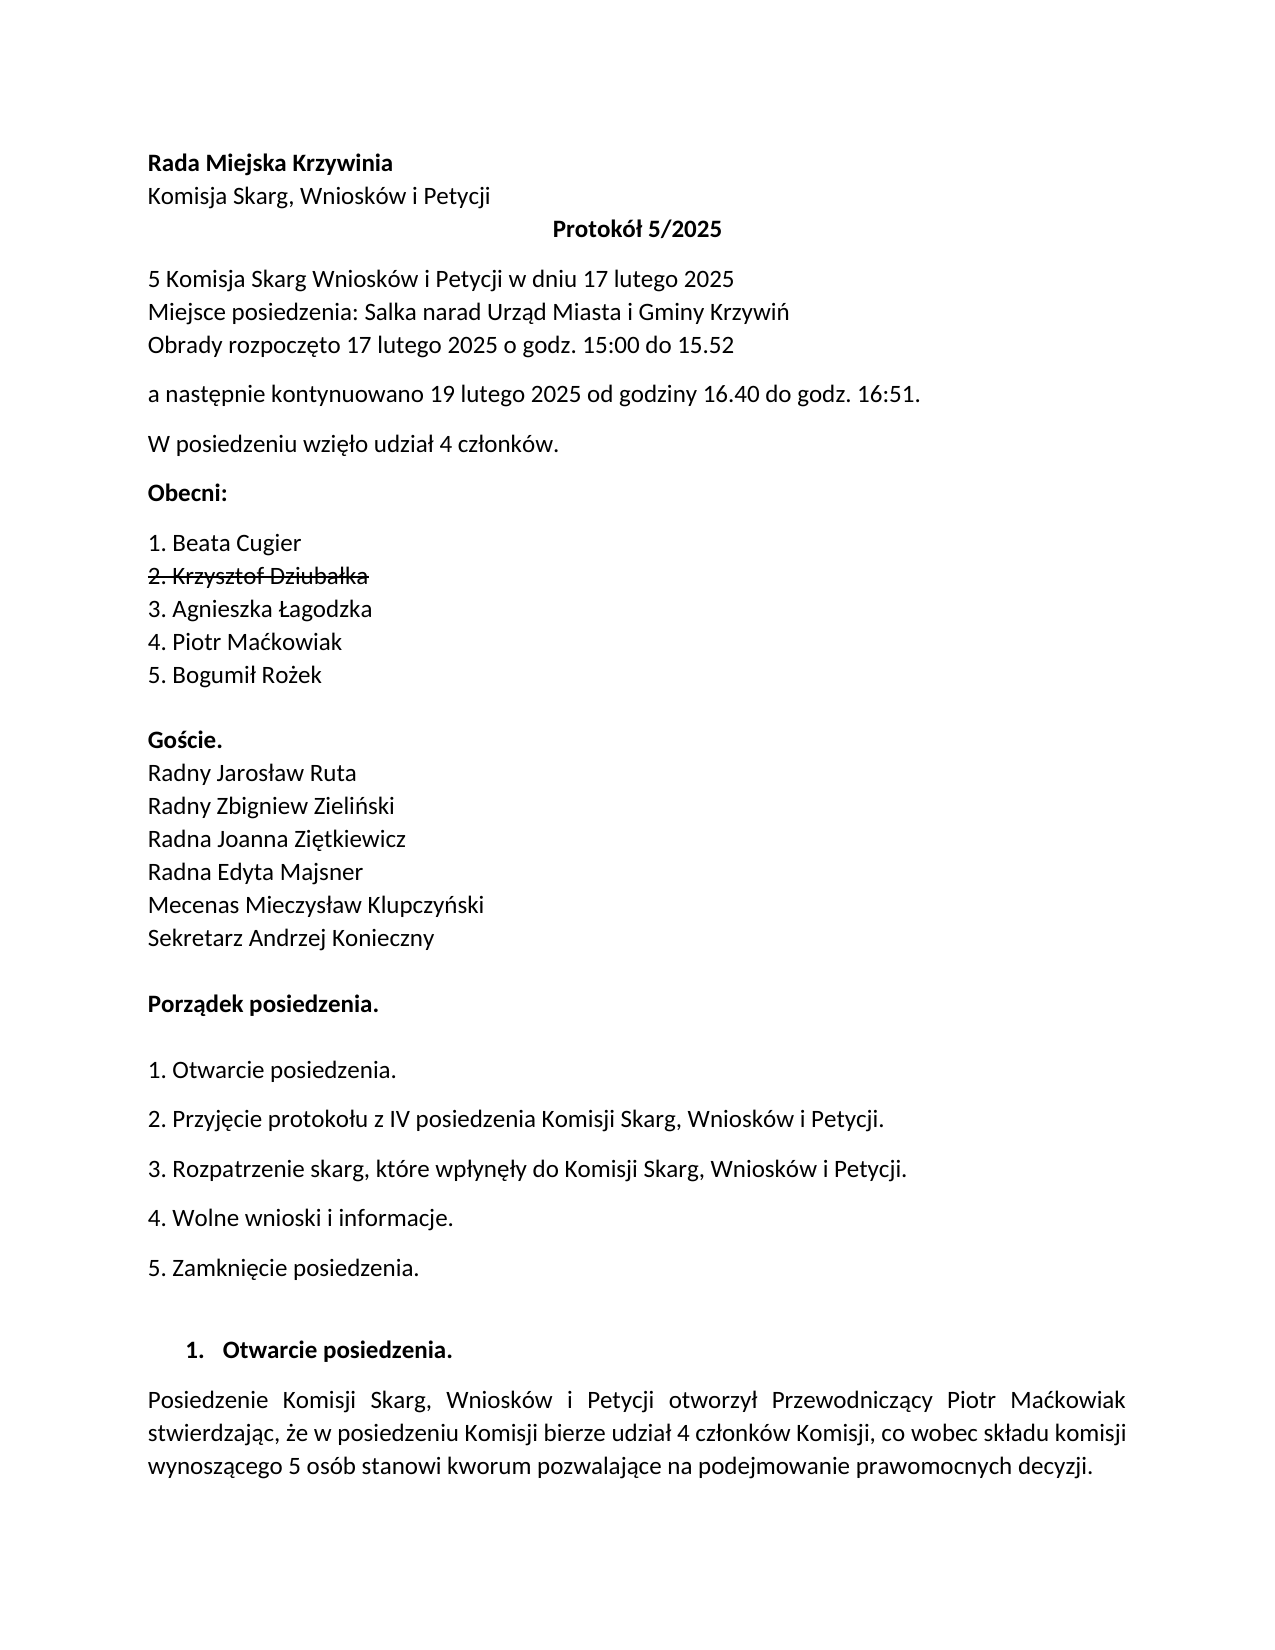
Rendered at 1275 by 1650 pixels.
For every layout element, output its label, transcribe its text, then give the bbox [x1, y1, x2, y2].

text Radny Jarosław Ruta [148, 758, 1127, 788]
text Rada Miejska Krzywinia [148, 148, 1127, 178]
text 5 Komisja Skarg Wniosków i Petycji w dniu 17 lutego 2025 [148, 263, 1127, 293]
text 5. Zamknięcie posiedzenia. [148, 1252, 1127, 1283]
text Mecenas Mieczysław Klupczyński [148, 889, 1127, 920]
text Radna Edyta Majsner [148, 856, 1127, 887]
text Miejsce posiedzenia: Salka narad Urząd Miasta i Gminy Krzywiń [148, 296, 1127, 326]
text 1. Otwarcie posiedzenia. [148, 1054, 1127, 1084]
text Porządek posiedzenia. [148, 988, 1127, 1018]
text Posiedzenie Komisji Skarg, Wniosków i Petycji otworzył Przewodniczący Piotr Maćkowiak stwierdzając, że w posiedzeniu Komisji bierze udział 4 członków Komisji, co wobec składu komisji wynoszącego 5 osób stanowi kworum pozwalające na podejmowanie prawomocnych decyzji. [148, 1384, 1127, 1481]
text W posiedzeniu wzięło udział 4 członków. [148, 428, 1127, 458]
text Obrady rozpoczęto 17 lutego 2025 o godz. 15:00 do 15.52 [148, 329, 1127, 359]
text 3. Rozpatrzenie skarg, które wpłynęły do Komisji Skarg, Wniosków i Petycji. [148, 1153, 1127, 1183]
text Radny Zbigniew Zieliński [148, 791, 1127, 821]
text 2. Krzysztof Dziubałka [148, 560, 1127, 591]
text Radna Joanna Ziętkiewicz [148, 823, 1127, 854]
list Otwarcie posiedzenia. [185, 1335, 1127, 1365]
text 2. Przyjęcie protokołu z IV posiedzenia Komisji Skarg, Wniosków i Petycji. [148, 1103, 1127, 1134]
text Protokół 5/2025 [148, 213, 1127, 244]
text 3. Agnieszka Łagodzka [148, 593, 1127, 623]
text Goście. [148, 725, 1127, 755]
text Obecni: [148, 478, 1127, 508]
text 4. Wolne wnioski i informacje. [148, 1203, 1127, 1233]
text Sekretarz Andrzej Konieczny [148, 922, 1127, 953]
text Komisja Skarg, Wniosków i Petycji [148, 181, 1127, 211]
text a następnie kontynuowano 19 lutego 2025 od godziny 16.40 do godz. 16:51. [148, 378, 1127, 409]
text 4. Piotr Maćkowiak [148, 626, 1127, 656]
text 5. Bogumił Rożek [148, 659, 1127, 689]
text 1. Beata Cugier [148, 527, 1127, 558]
